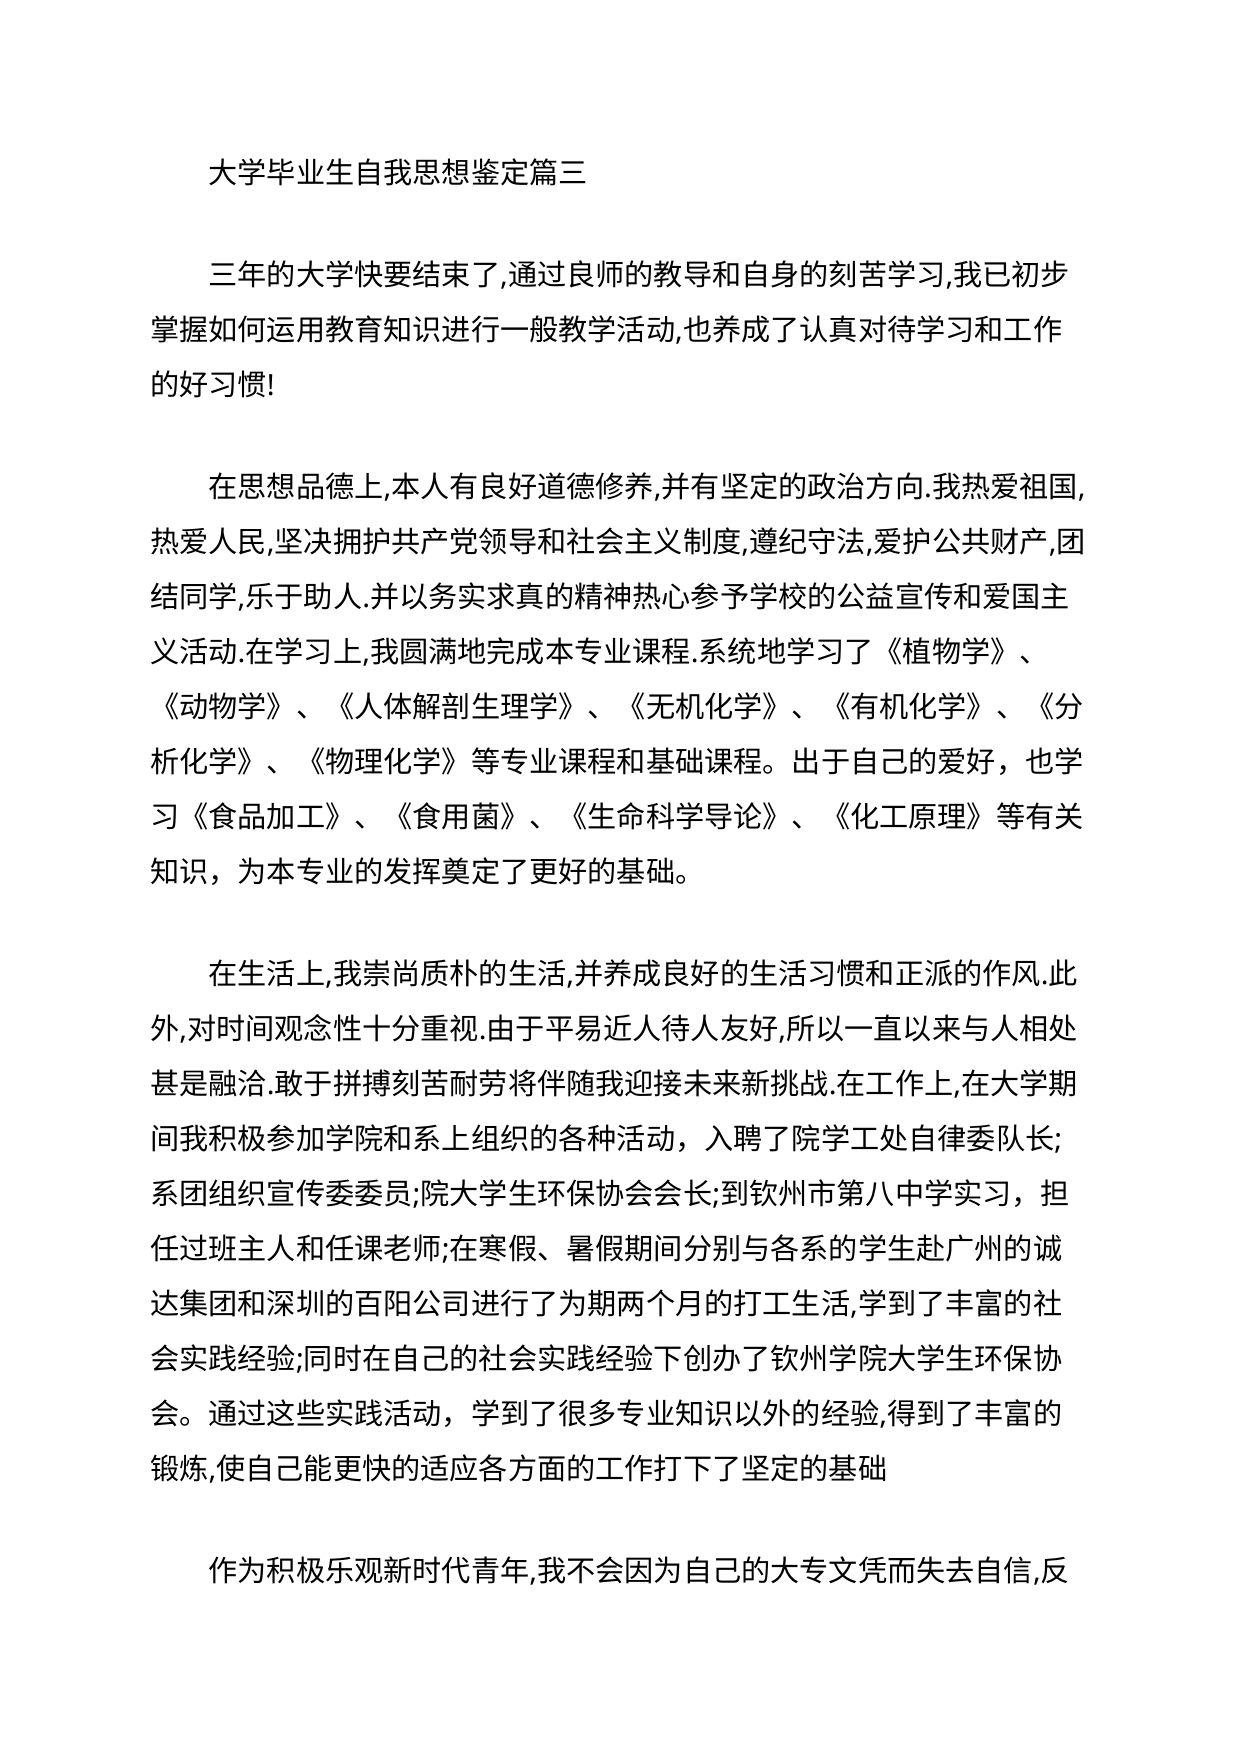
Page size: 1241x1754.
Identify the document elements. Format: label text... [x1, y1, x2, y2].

text 三年的大学快要结束了,通过良师的教导和自身的刻苦学习,我已初步掌握如何运用教育知识进行一般教学活动,也养成了认真对待学习和工作的好习惯! [150, 252, 1090, 404]
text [150, 1547, 1090, 1589]
text 在思想品德上,本人有良好道德修养,并有坚定的政治方向.我热爱祖国,热爱人民,坚决拥护共产党领导和社会主义制度,遵纪守法,爱护公共财产,团结同学,乐于助人.并以务实求真的精神热心参予学校的公益宣传和爱国主义活动.在学习上,我圆满地完成本专业课程.系统地学习了《植物学》、《动物学》、《人体解剖生理学》、《无机化学》、《有机化学》、《分析化学》、《物理化学》等专业课程和基础课程。出于自己的爱好，也学习《食品加工》、《食用菌》、《生命科学导论》、《化工原理》等有关知识，为本专业的发挥奠定了更好的基础。 [150, 464, 1090, 891]
text 大学毕业生自我思想鉴定篇三 [150, 150, 1090, 192]
text 在生活上,我崇尚质朴的生活,并养成良好的生活习惯和正派的作风.此外,对时间观念性十分重视.由于平易近人待人友好,所以一直以来与人相处甚是融洽.敢于拼搏刻苦耐劳将伴随我迎接未来新挑战.在工作上,在大学期间我积极参加学院和系上组织的各种活动，入聘了院学工处自律委队长;系团组织宣传委委员;院大学生环保协会会长;到钦州市第八中学实习，担任过班主人和任课老师;在寒假、暑假期间分别与各系的学生赴广州的诚达集团和深圳的百阳公司进行了为期两个月的打工生活,学到了丰富的社会实践经验;同时在自己的社会实践经验下创办了钦州学院大学生环保协会。通过这些实践活动，学到了很多专业知识以外的经验,得到了丰富的锻炼,使自己能更快的适应各方面的工作打下了坚定的基础 [150, 950, 1090, 1488]
